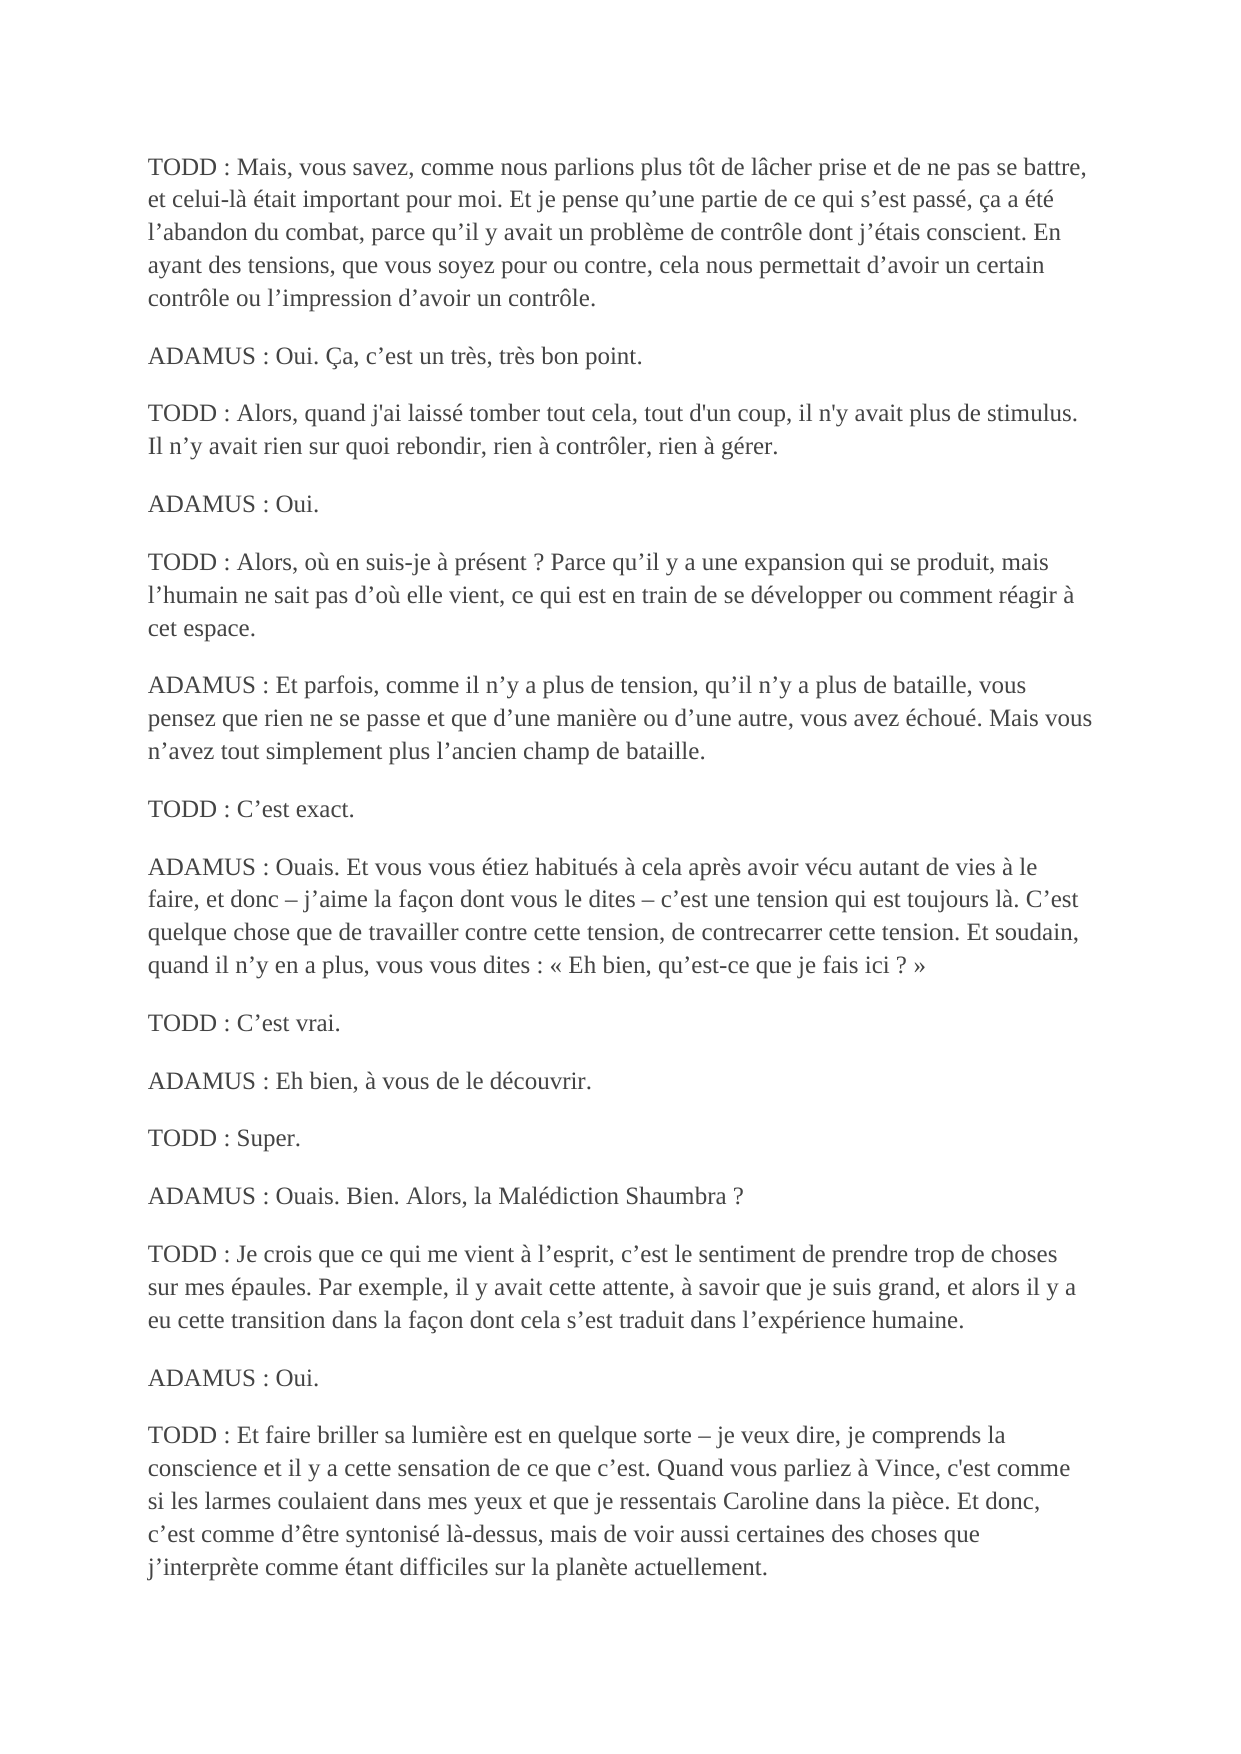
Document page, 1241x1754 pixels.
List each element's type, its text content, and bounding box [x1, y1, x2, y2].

text TODD : C’est exact. [148, 790, 1093, 823]
text ADAMUS : Eh bien, à vous de le découvrir. [148, 1062, 1093, 1094]
text ADAMUS : Ouais. Bien. Alors, la Malédiction Shaumbra ? [148, 1177, 1093, 1210]
text ADAMUS : Oui. [148, 485, 1093, 518]
text ADAMUS : Oui. Ça, c’est un très, très bon point. [148, 337, 1093, 369]
text TODD : Et faire briller sa lumière est en quelque sorte – je veux dire, je comprends la conscience et il y a cette sensation de ce que c’est. Quand vous parliez à Vince, c'est comme si les larmes coulaient dans mes yeux et que je ressentais Caroline dans la pièce. Et donc, c’est comme d’être syntonisé là-dessus, mais de voir aussi certaines des choses que j’interprète comme étant difficiles sur la planète actuellement. [148, 1416, 1093, 1580]
text TODD : Super. [148, 1119, 1093, 1152]
text TODD : C’est vrai. [148, 1004, 1093, 1037]
text ADAMUS : Et parfois, comme il n’y a plus de tension, qu’il n’y a plus de bataille, vous pensez que rien ne se passe et que d’une manière ou d’une autre, vous avez échoué. Mais vous n’avez tout simplement plus l’ancien champ de bataille. [148, 666, 1093, 765]
text TODD : Alors, où en suis-je à présent ? Parce qu’il y a une expansion qui se produit, mais l’humain ne sait pas d’où elle vient, ce qui est en train de se développer ou comment réagir à cet espace. [148, 543, 1093, 641]
text TODD : Alors, quand j'ai laissé tomber tout cela, tout d'un coup, il n'y avait plus de stimulus. Il n’y avait rien sur quoi rebondir, rien à contrôler, rien à gérer. [148, 394, 1093, 460]
text TODD : Mais, vous savez, comme nous parlions plus tôt de lâcher prise et de ne pas se battre, et celui-là était important pour moi. Et je pense qu’une partie de ce qui s’est passé, ça a été l’abandon du combat, parce qu’il y avait un problème de contrôle dont j’étais conscient. En ayant des tensions, que vous soyez pour ou contre, cela nous permettait d’avoir un certain contrôle ou l’impression d’avoir un contrôle. [148, 148, 1093, 312]
text ADAMUS : Ouais. Et vous vous étiez habitués à cela après avoir vécu autant de vies à le faire, et donc – j’aime la façon dont vous le dites – c’est une tension qui est toujours là. C’est quelque chose que de travailler contre cette tension, de contrecarrer cette tension. Et soudain, quand il n’y en a plus, vous vous dites : « Eh bien, qu’est-ce que je fais ici ? » [148, 848, 1093, 979]
text ADAMUS : Oui. [148, 1358, 1093, 1391]
text TODD : Je crois que ce qui me vient à l’esprit, c’est le sentiment de prendre trop de choses sur mes épaules. Par exemple, il y avait cette attente, à savoir que je suis grand, et alors il y a eu cette transition dans la façon dont cela s’est traduit dans l’expérience humaine. [148, 1235, 1093, 1333]
